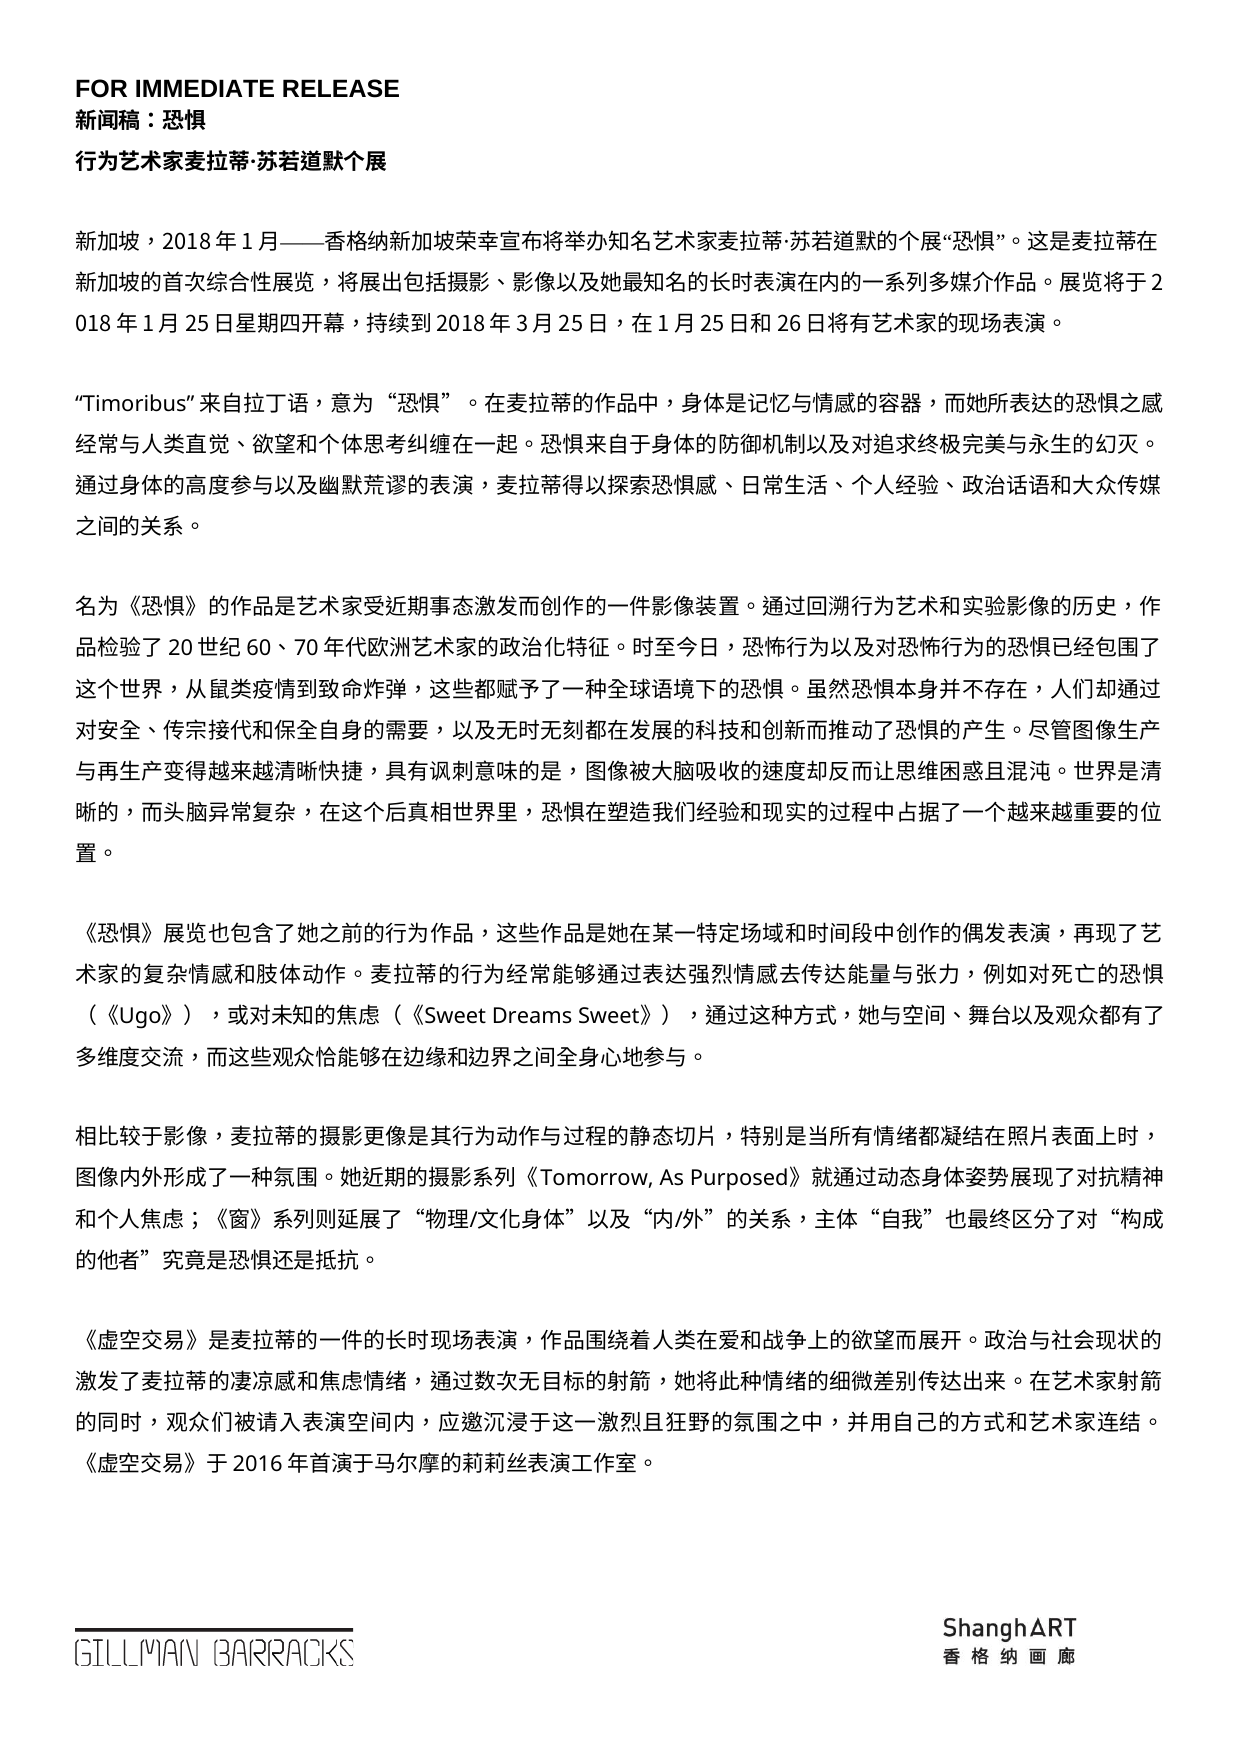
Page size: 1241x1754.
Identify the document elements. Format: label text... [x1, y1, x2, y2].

picture [75, 1628, 354, 1666]
text 《虚空交易》是麦拉蒂的一件的长时现场表演，作品围绕着人类在爱和战争上的欲望而展开。政治与社会现状的激发了麦拉蒂的凄凉感和焦虑情绪，通过数次无目标的射箭，她将此种情绪的细微差别传达出来。在艺术家射箭的同时，观众们被请入表演空间内，应邀沉浸于这一激烈且狂野的氛围之中，并用自己的方式和艺术家连结。《虚空交易》于2016年首演于马尔摩的莉莉丝表演工作室。 [75, 1323, 1165, 1478]
text 新闻稿：恐惧 [75, 103, 1165, 134]
text 《恐惧》展览也包含了她之前的行为作品，这些作品是她在某一特定场域和时间段中创作的偶发表演，再现了艺术家的复杂情感和肢体动作。麦拉蒂的行为经常能够通过表达强烈情感去传达能量与张力，例如对死亡的恐惧（《Ugo》），或对未知的焦虑（《Sweet Dreams Sweet》），通过这种方式，她与空间、舞台以及观众都有了多维度交流，而这些观众恰能够在边缘和边界之间全身心地参与。 [75, 916, 1165, 1071]
picture [942, 1617, 1077, 1666]
text 行为艺术家麦拉蒂·苏若道默个展 [75, 144, 1165, 176]
text 名为《恐惧》的作品是艺术家受近期事态激发而创作的一件影像装置。通过回溯行为艺术和实验影像的历史，作品检验了20世纪60、70年代欧洲艺术家的政治化特征。时至今日，恐怖行为以及对恐怖行为的恐惧已经包围了这个世界，从鼠类疫情到致命炸弹，这些都赋予了一种全球语境下的恐惧。虽然恐惧本身并不存在，人们却通过对安全、传宗接代和保全自身的需要，以及无时无刻都在发展的科技和创新而推动了恐惧的产生。尽管图像生产与再生产变得越来越清晰快捷，具有讽刺意味的是，图像被大脑吸收的速度却反而让思维困惑且混沌。世界是清晰的，而头脑异常复杂，在这个后真相世界里，恐惧在塑造我们经验和现实的过程中占据了一个越来越重要的位置。 [75, 589, 1165, 868]
text 相比较于影像，麦拉蒂的摄影更像是其行为动作与过程的静态切片，特别是当所有情绪都凝结在照片表面上时，图像内外形成了一种氛围。她近期的摄影系列《Tomorrow, As Purposed》就通过动态身体姿势展现了对抗精神和个人焦虑；《窗》系列则延展了“物理/文化身体”以及“内/外”的关系，主体“自我”也最终区分了对“构成的他者”究竟是恐惧还是抵抗。 [75, 1119, 1165, 1274]
text 新加坡，2018年1月——香格纳新加坡荣幸宣布将举办知名艺术家麦拉蒂·苏若道默的个展“恐惧”。这是麦拉蒂在新加坡的首次综合性展览，将展出包括摄影、影像以及她最知名的长时表演在内的一系列多媒介作品。展览将于2018年1月25日星期四开幕，持续到2018年3月25日，在1月25日和26日将有艺术家的现场表演。 [75, 224, 1165, 338]
text “Timoribus” 来自拉丁语，意为“恐惧”。在麦拉蒂的作品中，身体是记忆与情感的容器，而她所表达的恐惧之感经常与人类直觉、欲望和个体思考纠缠在一起。恐惧来自于身体的防御机制以及对追求终极完美与永生的幻灭。通过身体的高度参与以及幽默荒谬的表演，麦拉蒂得以探索恐惧感、日常生活、个人经验、政治话语和大众传媒之间的关系。 [75, 386, 1165, 541]
